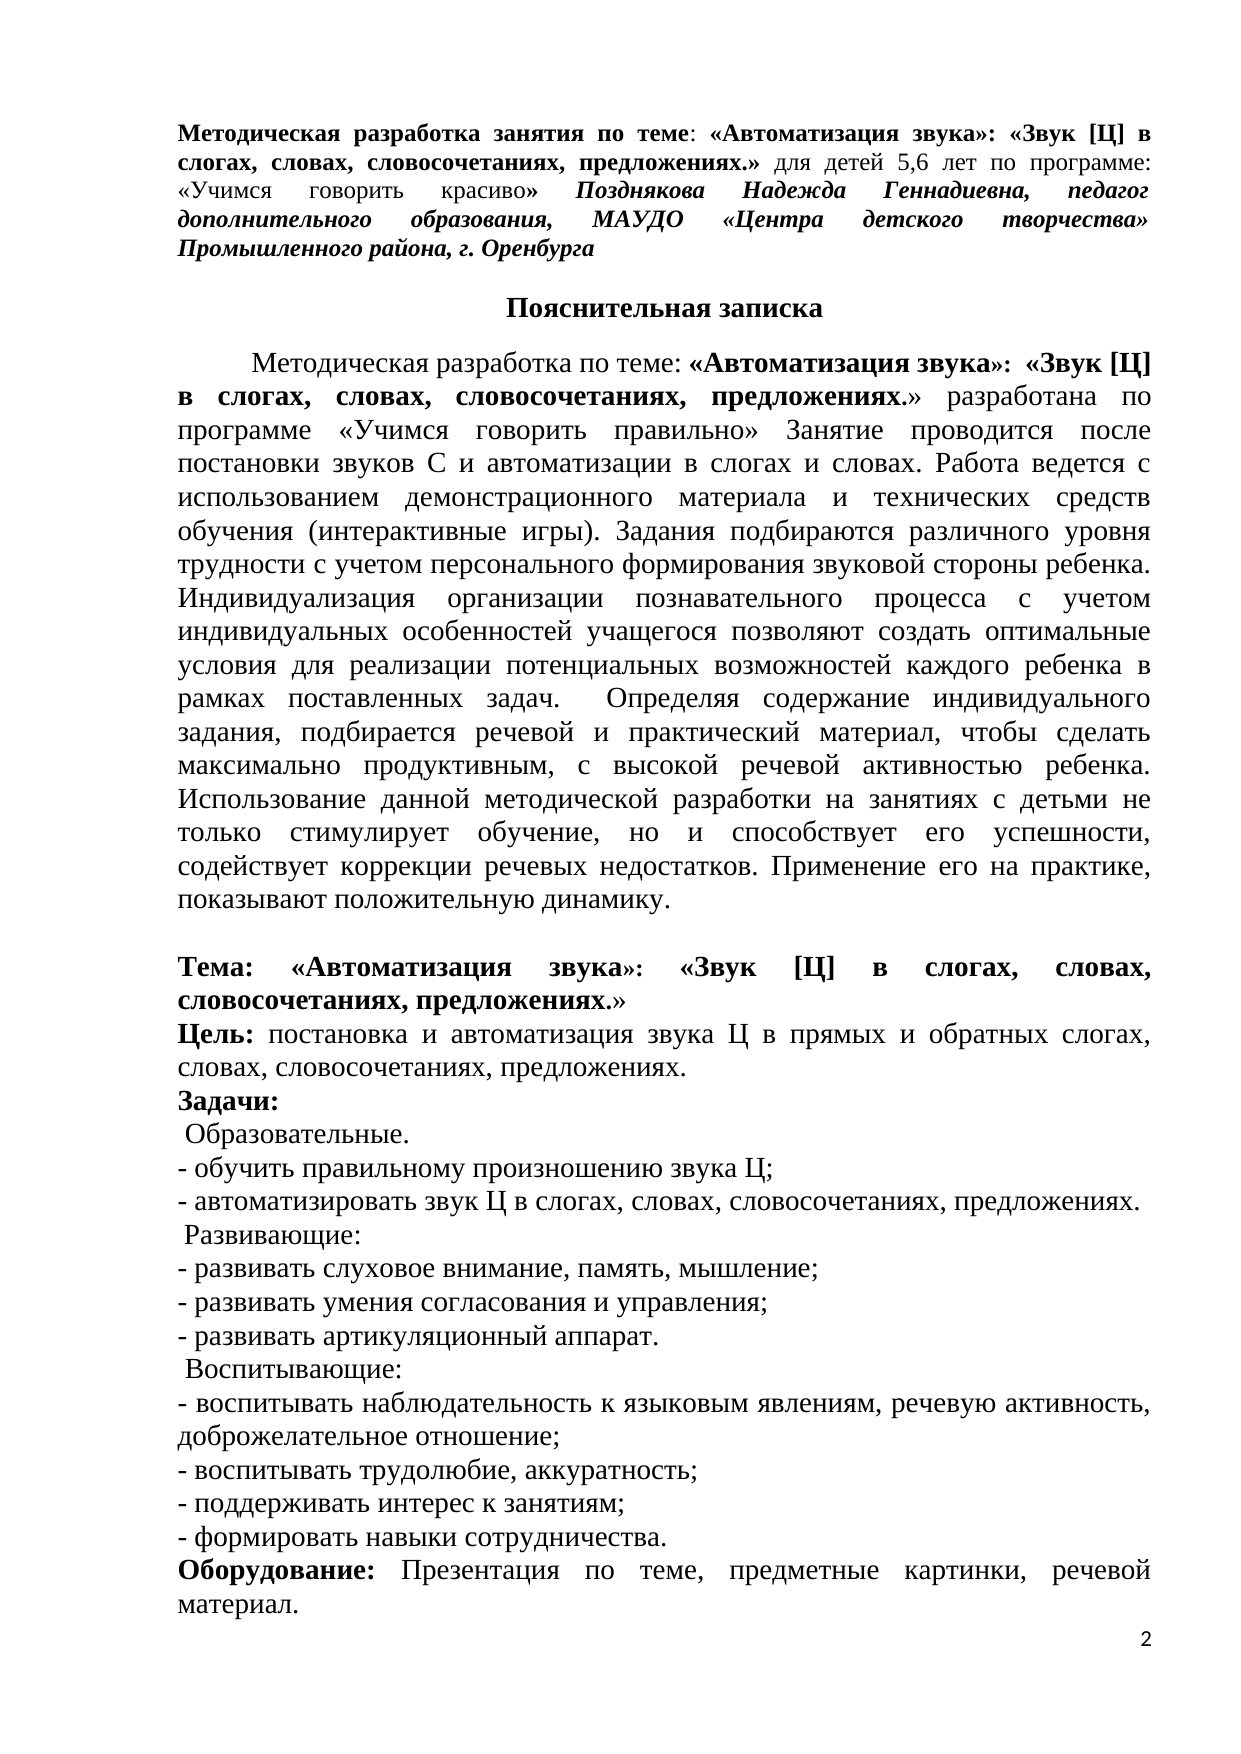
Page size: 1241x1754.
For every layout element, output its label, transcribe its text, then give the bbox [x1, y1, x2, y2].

text Воспитывающие: [177, 1351, 1152, 1385]
text - формировать навыки сотрудничества. [177, 1519, 1152, 1552]
text - развивать артикуляционный аппарат. [177, 1318, 1152, 1351]
text Тема: «Автоматизация звука»: «Звук [Ц] в слогах, словах, словосочетаниях, предложениях.» [177, 949, 1152, 1016]
text Методическая разработка занятия по теме: «Автоматизация звука»: «Звук [Ц] в слогах, словах, словосочетаниях, предложениях.» для детей 5,6 лет по программе: «Учимся говорить красиво» Позднякова Надежда Геннадиевна, педагог дополнительного образования, МАУДО «Центра детского творчества» Промышленного района, г. Оренбурга [177, 118, 1152, 262]
text Задачи: [177, 1083, 1152, 1116]
text Пояснительная записка [177, 291, 1152, 324]
text - воспитывать наблюдательность к языковым явлениям, речевую активность, доброжелательное отношение; [177, 1385, 1152, 1452]
text - автоматизировать звук Ц в слогах, словах, словосочетаниях, предложениях. [177, 1183, 1152, 1217]
text - воспитывать трудолюбие, аккуратность; [177, 1452, 1152, 1485]
text - поддерживать интерес к занятиям; [177, 1485, 1152, 1519]
text Образовательные. [177, 1116, 1152, 1150]
text - развивать слуховое внимание, память, мышление; [177, 1251, 1152, 1284]
text Цель: постановка и автоматизация звука Ц в прямых и обратных слогах, словах, словосочетаниях, предложениях. [177, 1016, 1152, 1083]
text Развивающие: [177, 1217, 1152, 1251]
text Оборудование: Презентация по теме, предметные картинки, речевой материал. [177, 1552, 1152, 1619]
text Методическая разработка по теме: «Автоматизация звука»: «Звук [Ц] в слогах, словах, словосочетаниях, предложениях.» разработана по программе «Учимся говорить правильно» Занятие проводится после постановки звуков С и автоматизации в слогах и словах. Работа ведется с использованием демонстрационного материала и технических средств обучения (интерактивные игры). Задания подбираются различного уровня трудности с учетом персонального формирования звуковой стороны ребенка. Индивидуализация организации познавательного процесса с учетом индивидуальных особенностей учащегося позволяют создать оптимальные условия для реализации потенциальных возможностей каждого ребенка в рамках поставленных задач. Определяя содержание индивидуального задания, подбирается речевой и практический материал, чтобы сделать максимально продуктивным, с высокой речевой активностью ребенка. Использование данной методической разработки на занятиях с детьми не только стимулирует обучение, но и способствует его успешности, содействует коррекции речевых недостатков. Применение его на практике, показывают положительную динамику. [177, 345, 1152, 915]
text - обучить правильному произношению звука Ц; [177, 1150, 1152, 1183]
text - развивать умения согласования и управления; [177, 1284, 1152, 1318]
